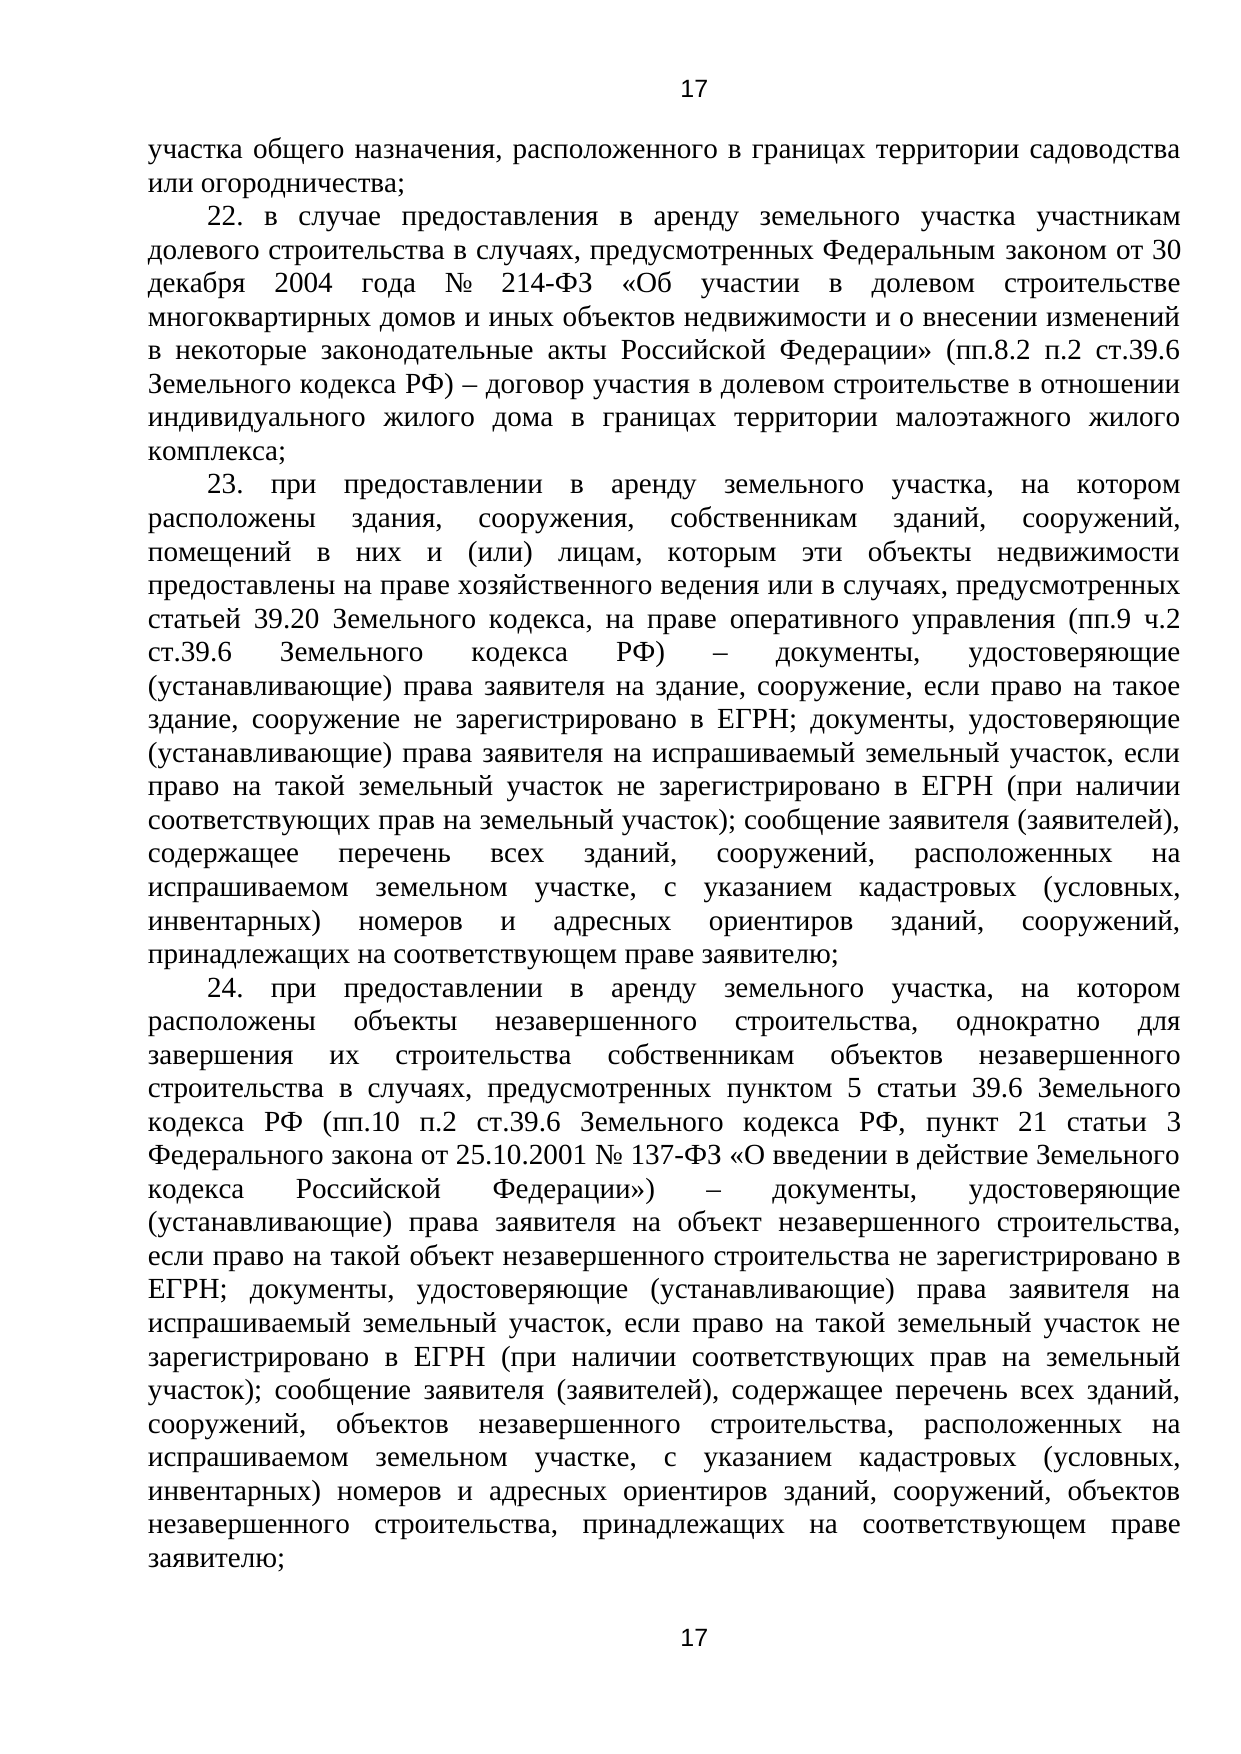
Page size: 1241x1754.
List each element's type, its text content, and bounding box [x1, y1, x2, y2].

text 22. в случае предоставления в аренду земельного участка участникам долевого строительства в случаях, предусмотренных Федеральным законом от 30 декабря 2004 года № 214-ФЗ «Об участии в долевом строительстве многоквартирных домов и иных объектов недвижимости и о внесении изменений в некоторые законодательные акты Российской Федерации» (пп.8.2 п.2 ст.39.6 Земельного кодекса РФ) – договор участия в долевом строительстве в отношении индивидуального жилого дома в границах территории малоэтажного жилого комплекса; [148, 198, 1181, 467]
text 24. при предоставлении в аренду земельного участка, на котором расположены объекты незавершенного строительства, однократно для завершения их строительства собственникам объектов незавершенного строительства в случаях, предусмотренных пунктом 5 статьи 39.6 Земельного кодекса РФ (пп.10 п.2 ст.39.6 Земельного кодекса РФ, пункт 21 статьи 3 Федерального закона от 25.10.2001 № 137-ФЗ «О введении в действие Земельного кодекса Российской Федерации») – документы, удостоверяющие (устанавливающие) права заявителя на объект незавершенного строительства, если право на такой объект незавершенного строительства не зарегистрировано в ЕГРН; документы, удостоверяющие (устанавливающие) права заявителя на испрашиваемый земельный участок, если право на такой земельный участок не зарегистрировано в ЕГРН (при наличии соответствующих прав на земельный участок); сообщение заявителя (заявителей), содержащее перечень всех зданий, сооружений, объектов незавершенного строительства, расположенных на испрашиваемом земельном участке, с указанием кадастровых (условных, инвентарных) номеров и адресных ориентиров зданий, сооружений, объектов незавершенного строительства, принадлежащих на соответствующем праве заявителю; [148, 970, 1181, 1573]
text 23. при предоставлении в аренду земельного участка, на котором расположены здания, сооружения, собственникам зданий, сооружений, помещений в них и (или) лицам, которым эти объекты недвижимости предоставлены на праве хозяйственного ведения или в случаях, предусмотренных статьей 39.20 Земельного кодекса, на праве оперативного управления (пп.9 ч.2 ст.39.6 Земельного кодекса РФ) – документы, удостоверяющие (устанавливающие) права заявителя на здание, сооружение, если право на такое здание, сооружение не зарегистрировано в ЕГРН; документы, удостоверяющие (устанавливающие) права заявителя на испрашиваемый земельный участок, если право на такой земельный участок не зарегистрировано в ЕГРН (при наличии соответствующих прав на земельный участок); сообщение заявителя (заявителей), содержащее перечень всех зданий, сооружений, расположенных на испрашиваемом земельном участке, с указанием кадастровых (условных, инвентарных) номеров и адресных ориентиров зданий, сооружений, принадлежащих на соответствующем праве заявителю; [148, 467, 1181, 970]
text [148, 131, 1181, 198]
